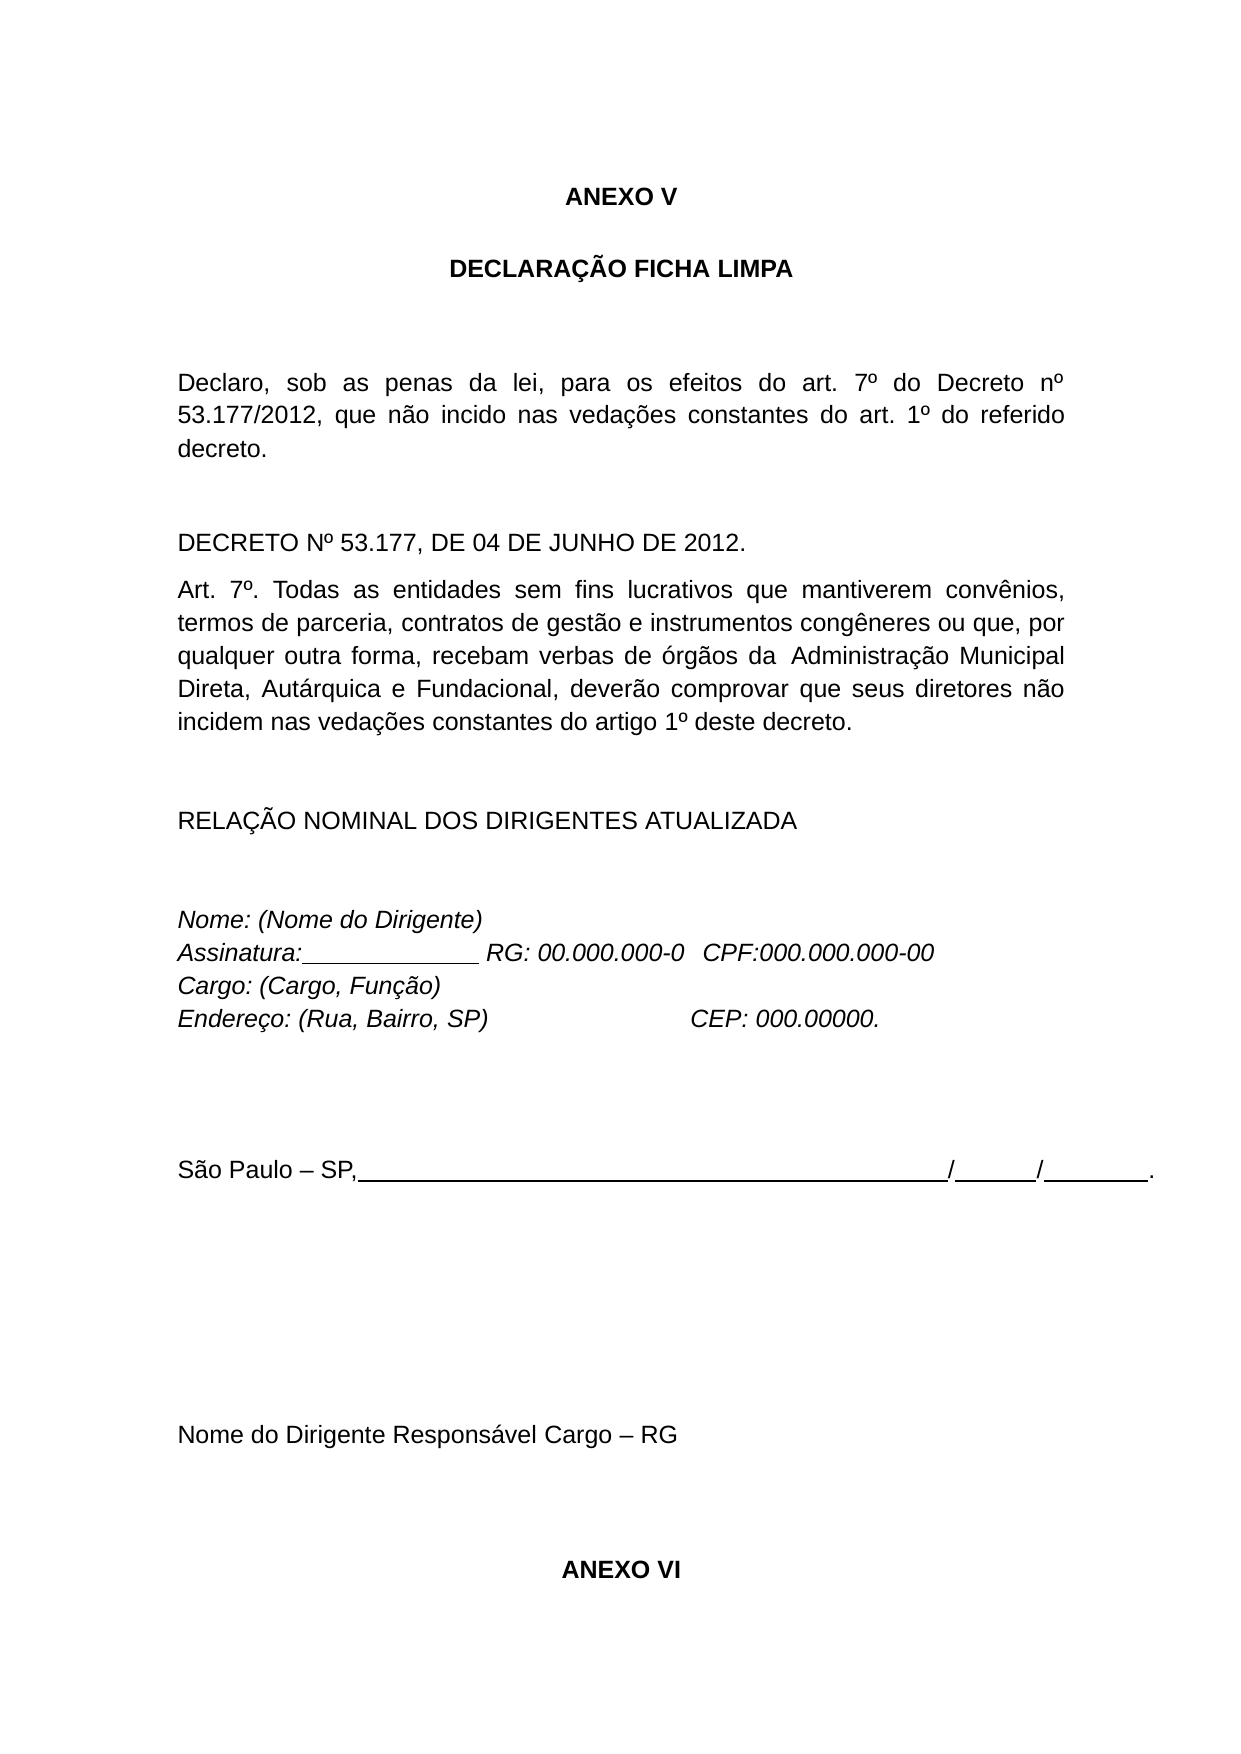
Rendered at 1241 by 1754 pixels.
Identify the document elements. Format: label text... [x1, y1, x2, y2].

text Nome: (Nome do Dirigente) [177, 905, 1065, 934]
text ANEXO VI [177, 1555, 1065, 1583]
text DECLARAÇÃO FICHA LIMPA [177, 254, 1065, 283]
text ANEXO V [177, 182, 1065, 210]
text Assinatura: RG: 00.000.000-0 CPF:000.000.000-00 [177, 938, 1065, 967]
text Declaro, sob as penas da lei, para os efeitos do art. 7º do Decreto nº 53.177/2012, que não incido nas vedações constantes do art. 1º do referido decreto. [177, 367, 1065, 462]
text São Paulo – SP, / / . [177, 1156, 1065, 1184]
text Endereço: (Rua, Bairro, SP) CEP: 000.00000. [177, 1004, 1065, 1033]
text Nome do Dirigente Responsável Cargo – RG [177, 1420, 1065, 1448]
text DECRETO Nº 53.177, DE 04 DE JUNHO DE 2012. [177, 528, 1065, 556]
text Cargo: (Cargo, Função) [177, 971, 1065, 1000]
text RELAÇÃO NOMINAL DOS DIRIGENTES ATUALIZADA [177, 806, 1065, 835]
text Art. 7º. Todas as entidades sem fins lucrativos que mantiverem convênios, termos de parceria, contratos de gestão e instrumentos congêneres ou que, por qualquer outra forma, recebam verbas de órgãos da Administração Municipal Direta, Autárquica e Fundacional, deverão comprovar que seus diretores não incidem nas vedações constantes do artigo 1º deste decreto. [177, 575, 1065, 736]
